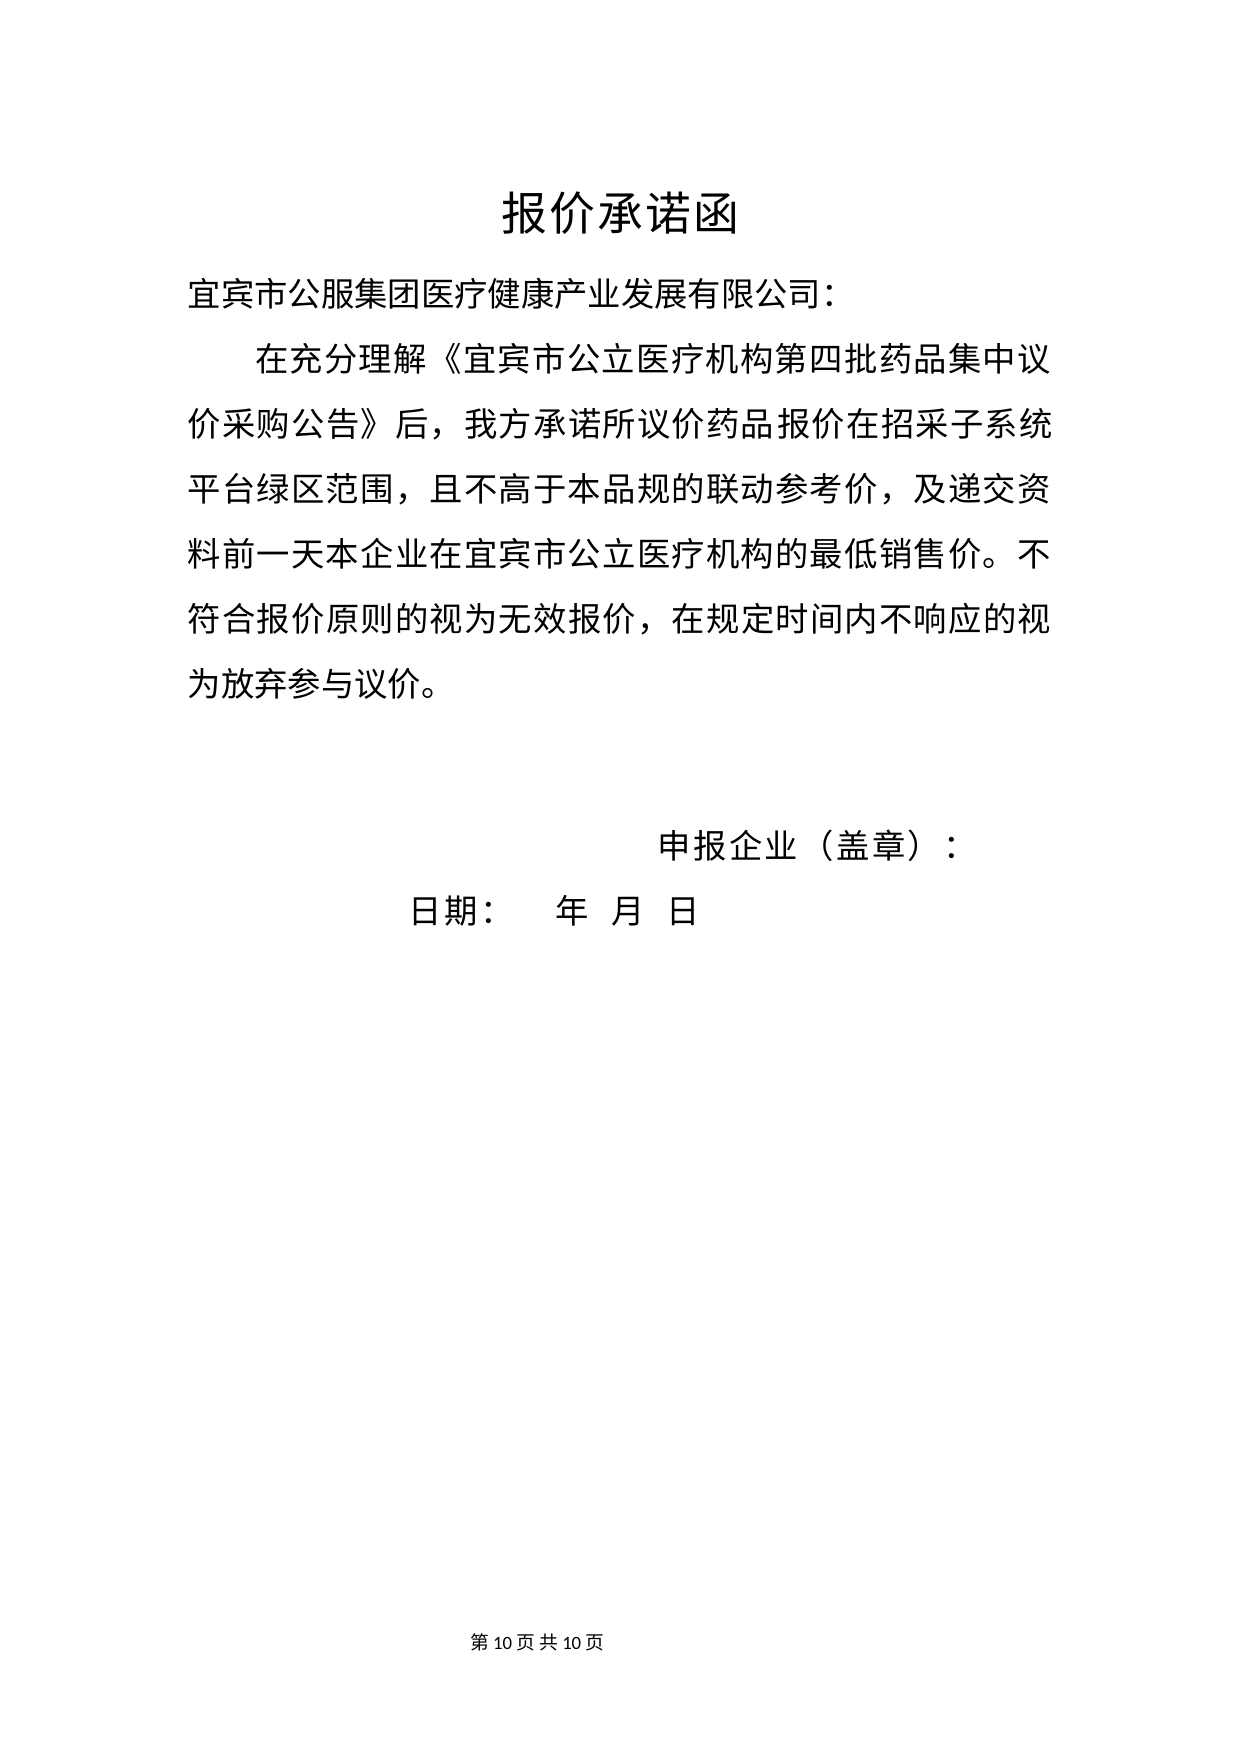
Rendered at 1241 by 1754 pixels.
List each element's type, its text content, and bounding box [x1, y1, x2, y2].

text 报价承诺函 [187, 162, 1053, 259]
text 日期： 年 月 日 [187, 877, 1053, 942]
text 申报企业（盖章）： [187, 812, 976, 877]
text 在充分理解《宜宾市公立医疗机构第四批药品集中议价采购公告》后，我方承诺所议价药品报价在招采子系统平台绿区范围，且不高于本品规的联动参考价，及递交资料前一天本企业在宜宾市公立医疗机构的最低销售价。不符合报价原则的视为无效报价，在规定时间内不响应的视为放弃参与议价。 [187, 324, 1053, 714]
text 宜宾市公服集团医疗健康产业发展有限公司： [187, 259, 1053, 324]
